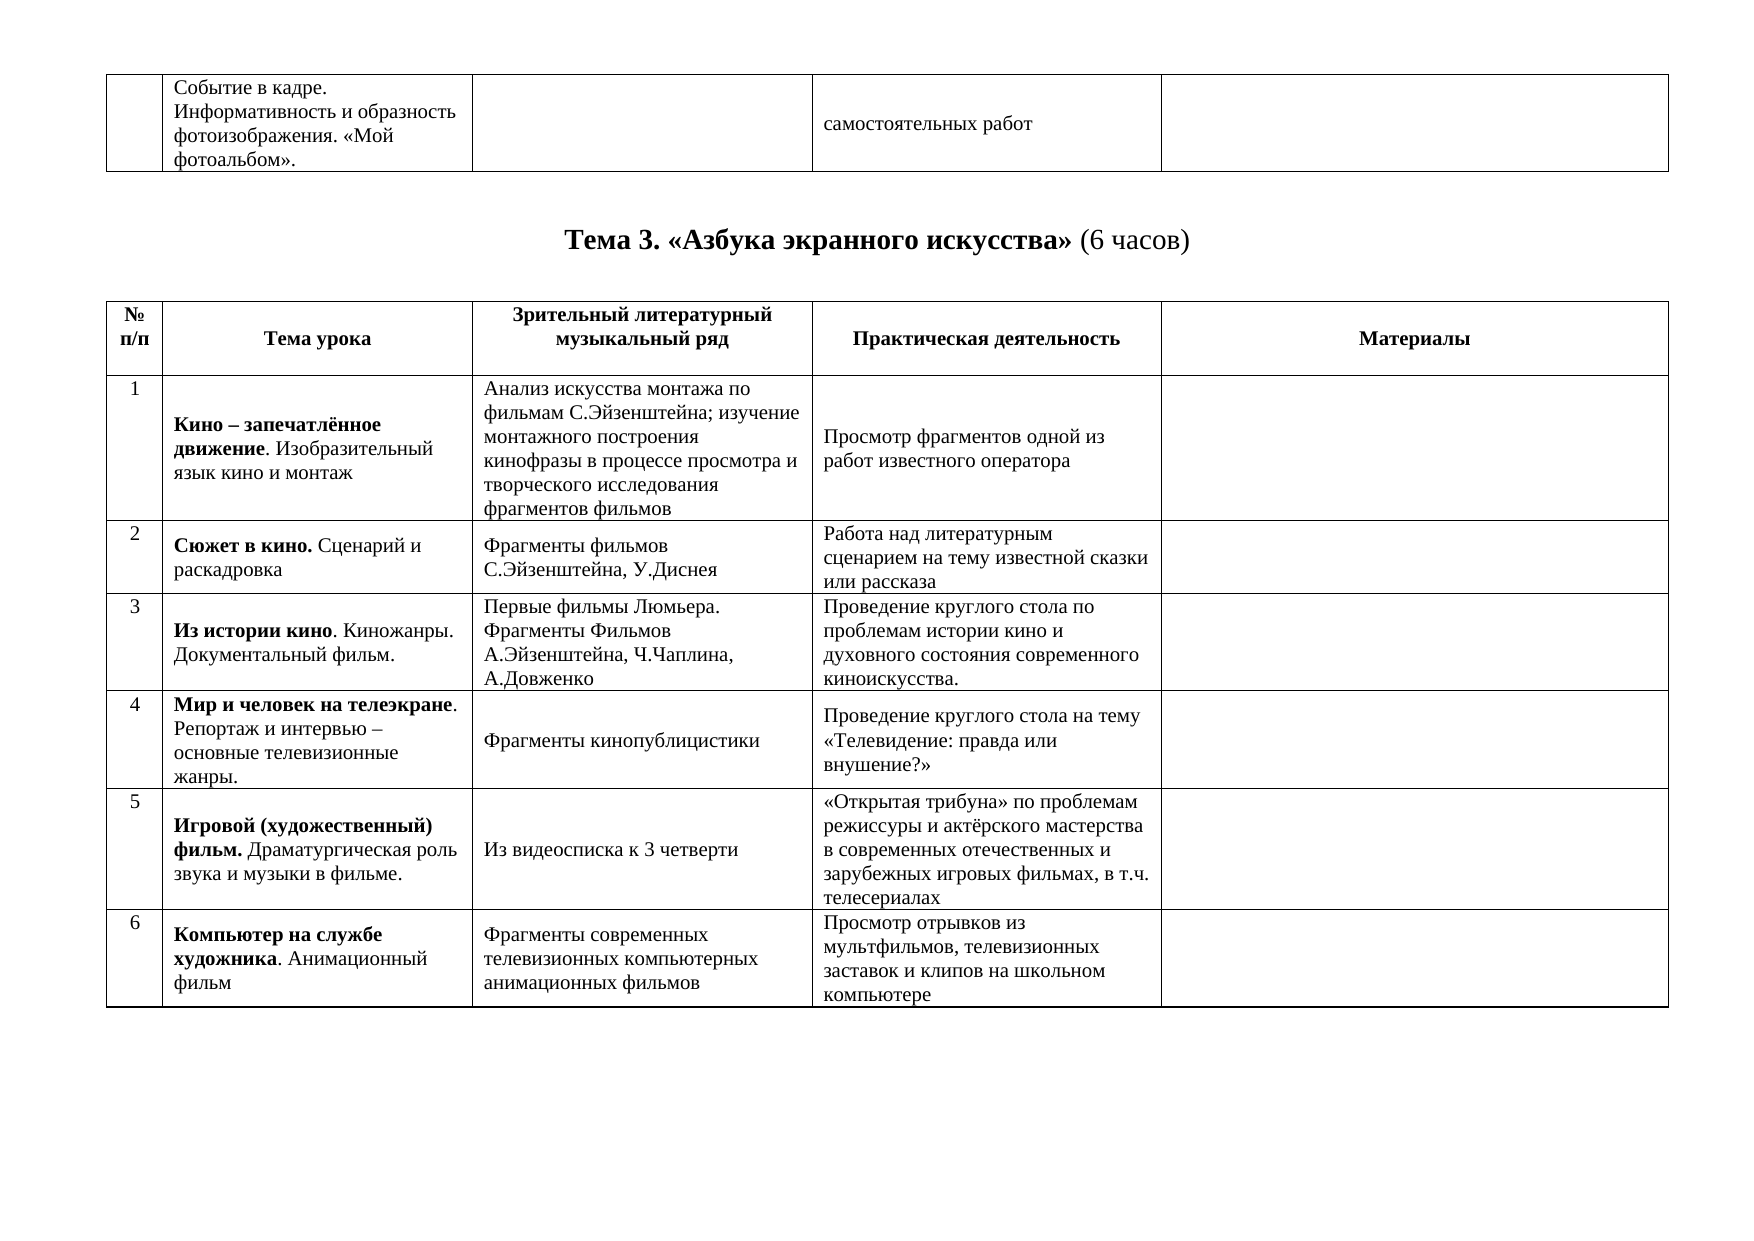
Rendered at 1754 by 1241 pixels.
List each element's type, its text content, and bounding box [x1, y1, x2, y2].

table_header Тема урока [163, 302, 472, 374]
table_cell Просмотр фрагментов одной из работ известного оператора [813, 376, 1161, 520]
table_cell [1162, 75, 1668, 171]
table_cell 5 [107, 789, 162, 909]
table_header Зрительный литературный музыкальный ряд [473, 302, 812, 374]
table_cell 4 [107, 691, 162, 788]
table_cell Игровой (художественный) фильм. Драматургическая роль звука и музыки в фильме. [163, 789, 472, 909]
table_cell 6 [107, 910, 162, 1006]
table_cell Сюжет в кино. Сценарий и раскадровка [163, 521, 472, 593]
table_cell «Открытая трибуна» по проблемам режиссуры и актёрского мастерства в современных отечественных и зарубежных игровых фильмах, в т.ч. телесериалах [813, 789, 1161, 909]
table_cell Из истории кино. Киножанры. Документальный фильм. [163, 594, 472, 690]
table_header Материалы [1162, 302, 1668, 374]
table_cell Фрагменты современных телевизионных компьютерных анимационных фильмов [473, 910, 812, 1006]
table_header Практическая деятельность [813, 302, 1161, 374]
table_cell Анализ искусства монтажа по фильмам С.Эйзенштейна; изучение монтажного построения кинофразы в процессе просмотра и творческого исследования фрагментов фильмов [473, 376, 812, 520]
table_cell Первые фильмы Люмьера. Фрагменты Фильмов А.Эйзенштейна, Ч.Чаплина, А.Довженко [473, 594, 812, 690]
text Тема 3. «Азбука экранного искусства» (6 часов) [118, 215, 1636, 258]
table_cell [163, 75, 472, 171]
table_cell [1162, 376, 1668, 520]
table_cell [1162, 691, 1668, 788]
table_cell Фрагменты кинопублицистики [473, 691, 812, 788]
table_header № п/п [107, 302, 162, 374]
table_cell Компьютер на службе художника. Анимационный фильм [163, 910, 472, 1006]
table_cell Фрагменты фильмов С.Эйзенштейна, У.Диснея [473, 521, 812, 593]
table_cell 2 [107, 521, 162, 593]
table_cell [813, 75, 1161, 171]
table_cell [1162, 789, 1668, 909]
table_cell Просмотр отрывков из мультфильмов, телевизионных заставок и клипов на школьном компьютере [813, 910, 1161, 1006]
table_cell [1162, 521, 1668, 593]
table_cell 1 [107, 376, 162, 520]
table_cell [1162, 910, 1668, 1006]
table_cell Кино – запечатлённое движение. Изобразительный язык кино и монтаж [163, 376, 472, 520]
table_cell Из видеосписка к 3 четверти [473, 789, 812, 909]
table_cell [1162, 594, 1668, 690]
table_cell 3 [107, 594, 162, 690]
table_cell 4 [107, 75, 162, 171]
table_cell Мир и человек на телеэкране. Репортаж и интервью – основные телевизионные жанры. [163, 691, 472, 788]
table_cell Проведение круглого стола на тему «Телевидение: правда или внушение?» [813, 691, 1161, 788]
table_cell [473, 75, 812, 171]
table_cell Проведение круглого стола по проблемам истории кино и духовного состояния современного киноискусства. [813, 594, 1161, 690]
table_cell Работа над литературным сценарием на тему известной сказки или рассказа [813, 521, 1161, 593]
